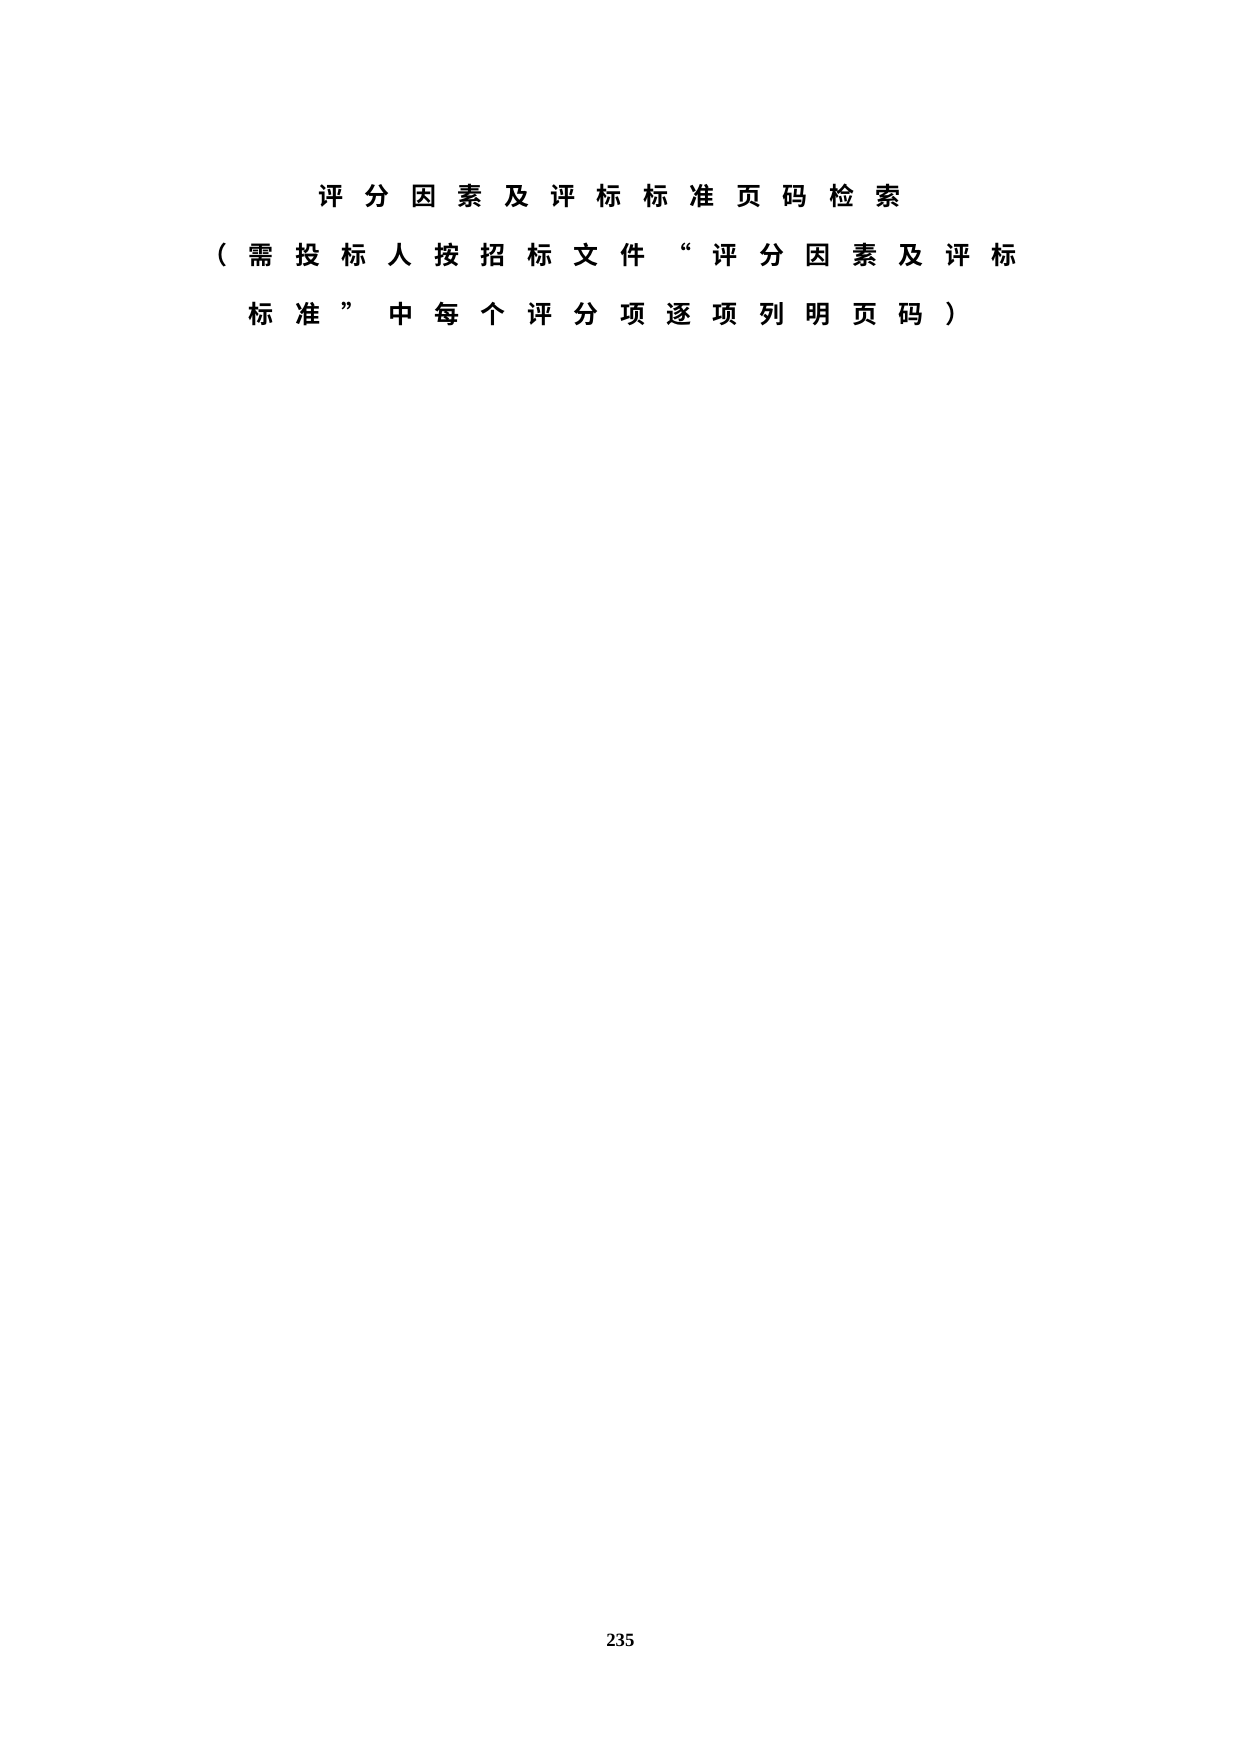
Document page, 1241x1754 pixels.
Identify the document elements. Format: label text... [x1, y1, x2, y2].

text 评分因素及评标标准页码检索 [190, 164, 1050, 224]
text （需投标人按招标文件“评分因素及评标标准”中每个评分项逐项列明页码） [190, 224, 1050, 343]
